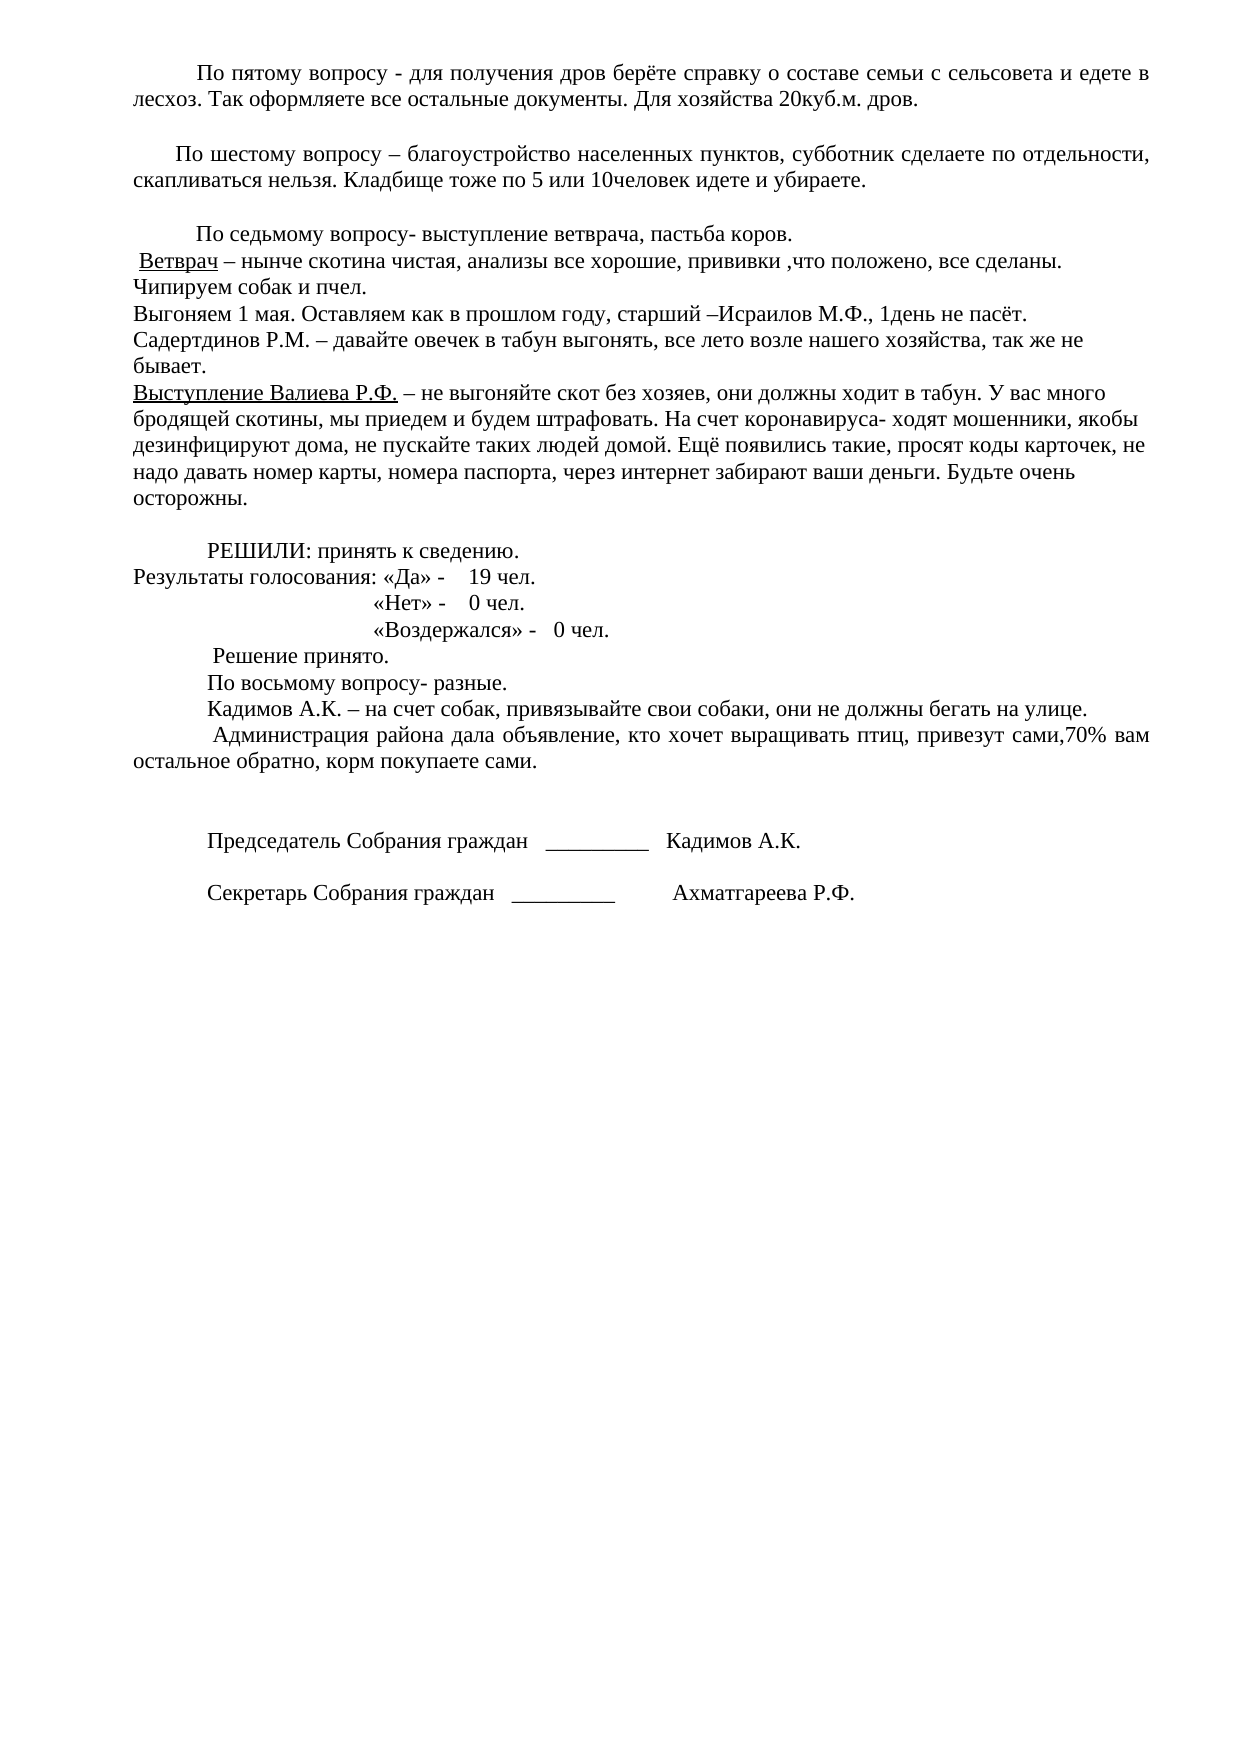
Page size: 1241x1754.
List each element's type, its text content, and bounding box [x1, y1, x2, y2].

text По шестому вопросу – благоустройство населенных пунктов, субботник сделаете по отдельности, скапливаться нельзя. Кладбище тоже по 5 или 10человек идете и убираете. [133, 140, 1152, 192]
text Выступление Валиева Р.Ф. – не выгоняйте скот без хозяев, они должны ходит в табун. У вас много бродящей скотины, мы приедем и будем штрафовать. На счет коронавируса- ходят мошенники, якобы дезинфицируют дома, не пускайте таких людей домой. Ещё появились такие, просят коды карточек, не надо давать номер карты, номера паспорта, через интернет забирают ваши деньги. Будьте очень осторожны. [133, 379, 1152, 510]
text По пятому вопросу - для получения дров берёте справку о составе семьи с сельсовета и едете в лесхоз. Так оформляете все остальные документы. Для хозяйства 20куб.м. дров. [133, 59, 1152, 112]
text РЕШИЛИ: принять к сведению. Результаты голосования: «Да» - 19 чел. [133, 537, 1152, 589]
text Садертдинов Р.М. – давайте овечек в табун выгонять, все лето возле нашего хозяйства, так же не бывает. [133, 326, 1152, 379]
text Председатель Собрания граждан _________ Кадимов А.К. [133, 827, 1152, 853]
text Решение принято. [133, 642, 1152, 668]
text По седьмому вопросу- выступление ветврача, пастьба коров. [133, 221, 1152, 247]
text Администрация района дала объявление, кто хочет выращивать птиц, привезут сами,70% вам остальное обратно, корм покупаете сами. [133, 721, 1152, 774]
text По восьмому вопросу- разные. [133, 668, 1152, 695]
text «Воздержался» - 0 чел. [133, 616, 1152, 642]
text «Нет» - 0 чел. [133, 589, 1152, 616]
text Ветврач – нынче скотина чистая, анализы все хорошие, прививки ,что положено, все сделаны. Чипируем собак и пчел. Выгоняем 1 мая. Оставляем как в прошлом году, старший –Исраилов М.Ф., 1день не пасёт. [133, 247, 1152, 326]
text Кадимов А.К. – на счет собак, привязывайте свои собаки, они не должны бегать на улице. [133, 695, 1152, 721]
text Секретарь Собрания граждан _________ Ахматгареева Р.Ф. [133, 879, 1152, 906]
